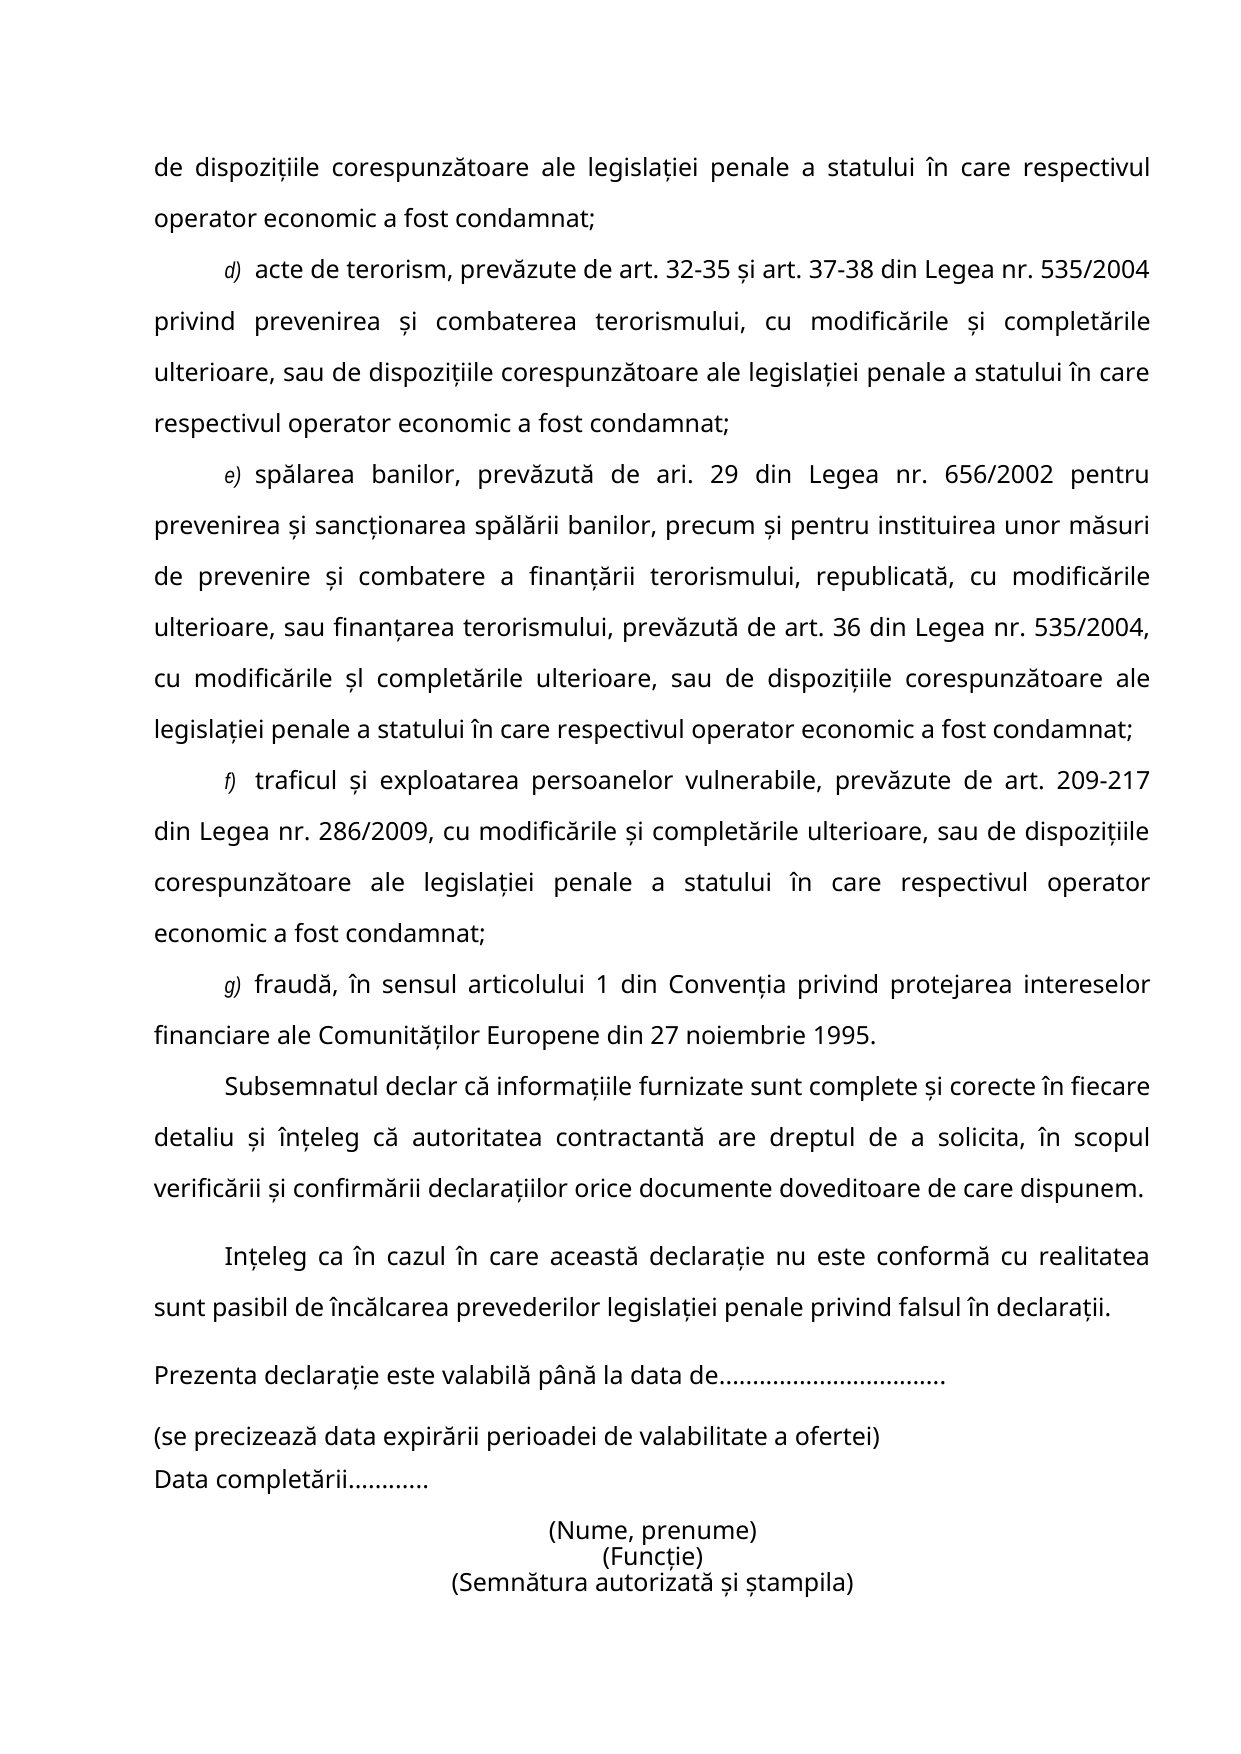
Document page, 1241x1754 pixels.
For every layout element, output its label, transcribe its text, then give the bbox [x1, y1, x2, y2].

text Data completării [153, 1468, 1152, 1493]
list acte de terorism, prevăzute de art. 32-35 şi art. 37-38 din Legea nr. 535/2004 privind prevenirea şi combaterea terorismului, cu modificările şi completările ulterioare, sau de dispoziţiile corespunzătoare ale legislaţiei penale a statului în care respectivul operator economic a fost condamnat; [153, 252, 1152, 439]
text Subsemnatul declar că informaţiile furnizate sunt complete şi corecte în fiecare detaliu şi înţeleg că autoritatea contractantă are dreptul de a solicita, în scopul verificării şi confirmării declaraţiilor orice documente doveditoare de care dispunem. [153, 1069, 1152, 1205]
list fraudă, în sensul articolului 1 din Convenţia privind protejarea intereselor financiare ale Comunităţilor Europene din 27 noiembrie 1995. [153, 967, 1152, 1052]
text Prezenta declaraţie este valabilă până la data de [153, 1357, 1152, 1391]
list spălarea banilor, prevăzută de ari. 29 din Legea nr. 656/2002 pentru prevenirea şi sancţionarea spălării banilor, precum şi pentru instituirea unor măsuri de prevenire şi combatere a finanţării terorismului, republicată, cu modificările ulterioare, sau finanţarea terorismului, prevăzută de art. 36 din Legea nr. 535/2004, cu modificările şl completările ulterioare, sau de dispoziţiile corespunzătoare ale legislaţiei penale a statului în care respectivul operator economic a fost condamnat; [153, 456, 1152, 746]
text (Nume, prenume) (Funcţie) (Semnătura autorizată şi ştampila) [153, 1519, 1152, 1596]
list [153, 150, 1152, 235]
text (se precizează data expirării perioadei de valabilitate a ofertei) [153, 1425, 1152, 1451]
text Inţeleg ca în cazul în care această declaraţie nu este conformă cu realitatea sunt pasibil de încălcarea prevederilor legislaţiei penale privind falsul în declaraţii. [153, 1238, 1152, 1324]
list traficul şi exploatarea persoanelor vulnerabile, prevăzute de art. 209-217 din Legea nr. 286/2009, cu modificările şi completările ulterioare, sau de dispoziţiile corespunzătoare ale legislaţiei penale a statului în care respectivul operator economic a fost condamnat; [153, 762, 1152, 950]
